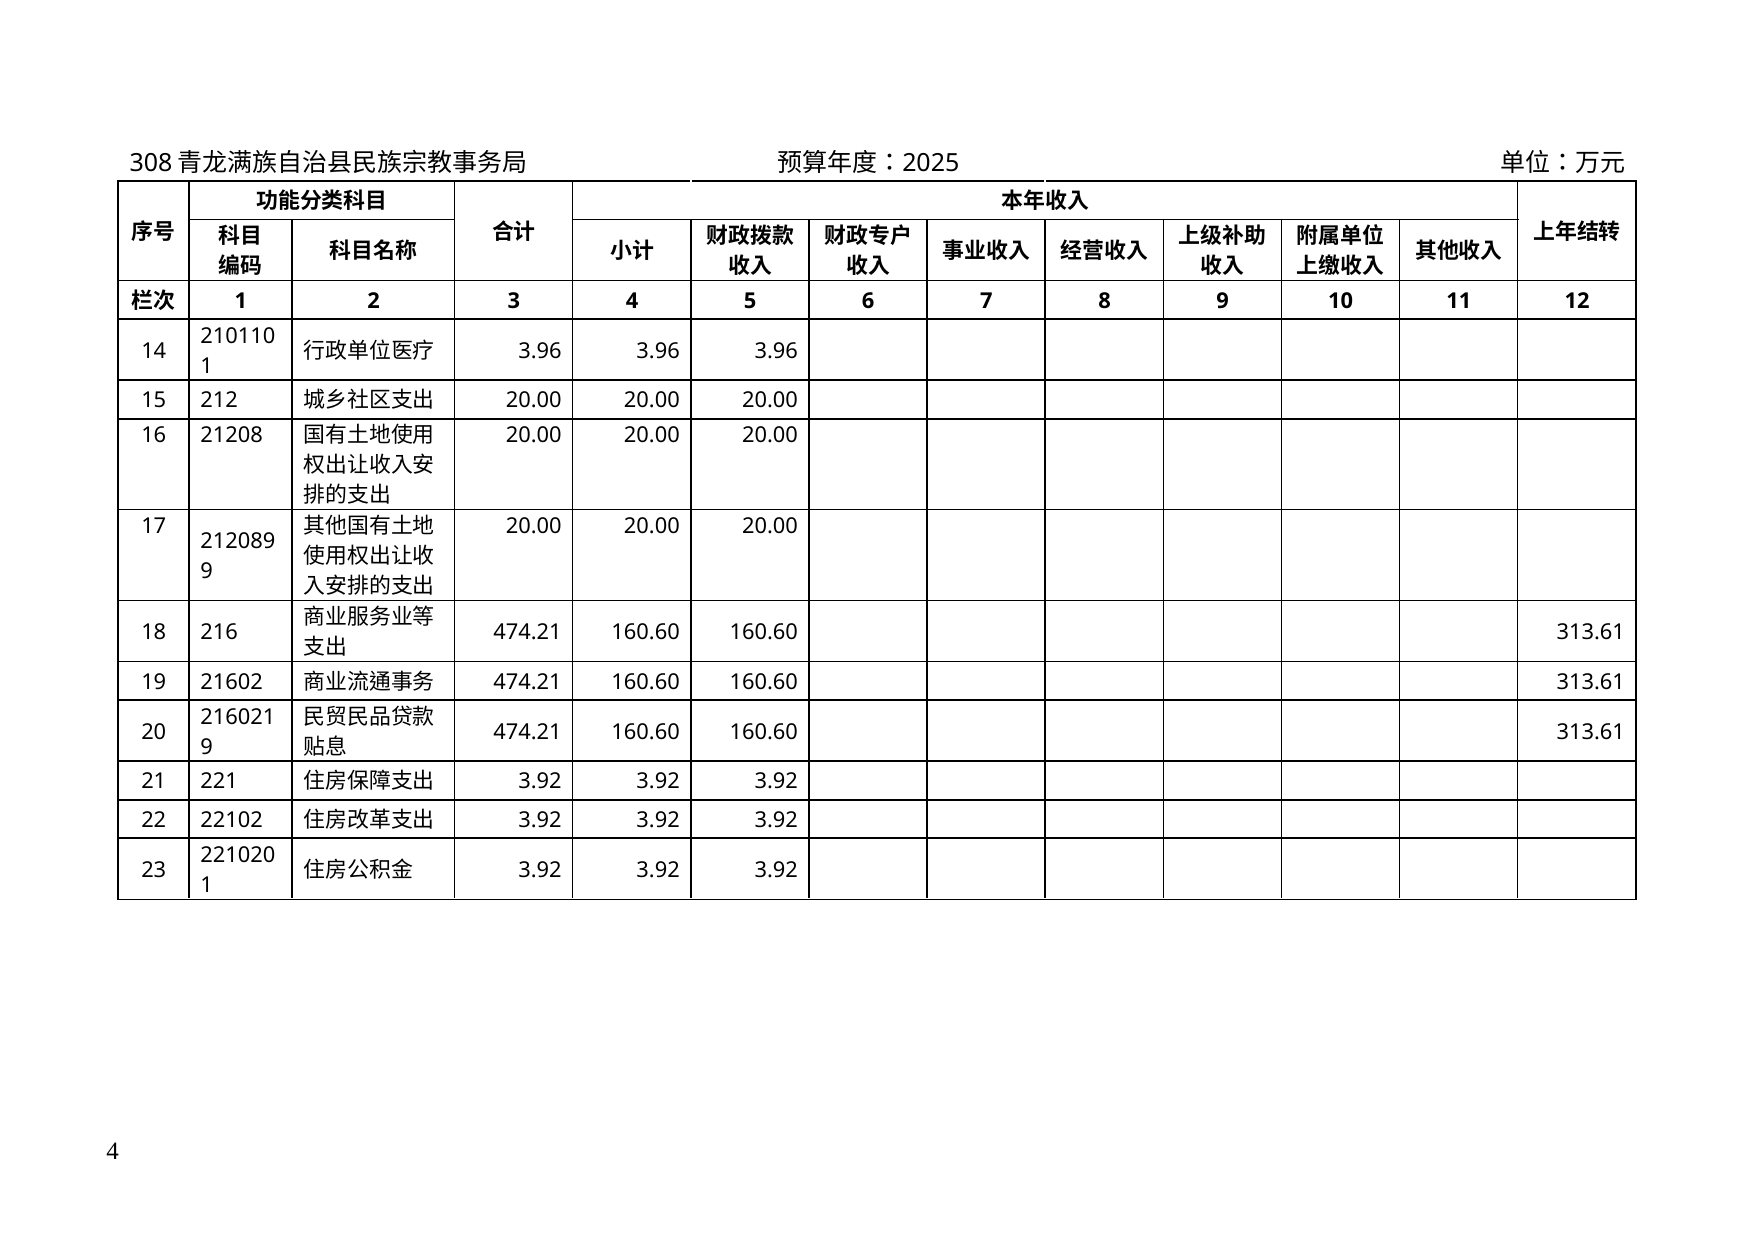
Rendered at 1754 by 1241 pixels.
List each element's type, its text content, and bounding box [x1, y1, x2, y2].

table_cell 国有土地使用权出让收入安排的支出 [293, 420, 454, 509]
table_cell 3.92 [573, 762, 690, 799]
table_cell [1282, 701, 1399, 760]
table_cell 科目 编码 [190, 220, 291, 280]
table_cell 3.92 [573, 839, 690, 898]
table_cell 3.92 [573, 801, 690, 837]
table_header 预算年度：2025 [692, 143, 1044, 180]
table_cell 15 [119, 381, 188, 418]
table_cell 16 [119, 420, 188, 509]
table_cell [1164, 381, 1281, 418]
table_cell [1164, 839, 1281, 898]
table_cell 474.21 [455, 662, 572, 699]
table_cell [928, 701, 1044, 760]
table_cell 3.92 [455, 839, 572, 898]
table_cell 2 [293, 281, 454, 318]
table_cell 民贸民品贷款贴息 [293, 701, 454, 760]
table_cell 上级补助收入 [1164, 220, 1281, 280]
table_cell [928, 662, 1044, 699]
table_cell 功能分类科目 [190, 182, 454, 219]
table_cell 住房改革支出 [293, 801, 454, 837]
table_cell 商业服务业等支出 [293, 601, 454, 661]
table_cell 20.00 [455, 510, 572, 600]
table_header 单位：万元 [1046, 143, 1635, 180]
table_cell 20.00 [573, 510, 690, 600]
table_cell 216 [190, 601, 291, 661]
table_cell [1046, 701, 1163, 760]
table_cell 3.92 [455, 762, 572, 799]
table_cell 其他收入 [1400, 220, 1517, 280]
table_cell [1282, 601, 1399, 661]
table_cell [1400, 662, 1517, 699]
table_cell 313.61 [1518, 662, 1635, 699]
table_cell 22 [119, 801, 188, 837]
table_cell [928, 420, 1044, 509]
table_cell 附属单位上缴收入 [1282, 220, 1399, 280]
table_cell [928, 762, 1044, 799]
table_cell [810, 701, 926, 760]
table_cell [1164, 701, 1281, 760]
table_cell [1164, 510, 1281, 600]
table_cell [928, 320, 1044, 379]
table_cell 3.96 [573, 320, 690, 379]
table_cell [1518, 320, 1635, 379]
table_cell [1400, 420, 1517, 509]
table_cell 20.00 [573, 381, 690, 418]
table_cell [1046, 601, 1163, 661]
table_cell 20.00 [692, 381, 808, 418]
table_cell [1164, 420, 1281, 509]
table_cell 2120899 [190, 510, 291, 600]
table_cell [1282, 762, 1399, 799]
table_cell 21208 [190, 420, 291, 509]
table_cell 8 [1046, 281, 1163, 318]
table_cell [810, 320, 926, 379]
table_cell [1046, 762, 1163, 799]
table_cell 11 [1400, 281, 1517, 318]
table_cell 住房公积金 [293, 839, 454, 898]
table_cell [1400, 381, 1517, 418]
table_cell 20.00 [455, 420, 572, 509]
table_cell 313.61 [1518, 601, 1635, 661]
table_cell [1282, 381, 1399, 418]
table_cell 160.60 [573, 701, 690, 760]
table_cell [1046, 381, 1163, 418]
table_cell [810, 510, 926, 600]
table_cell [1282, 662, 1399, 699]
table_cell 21602 [190, 662, 291, 699]
table_cell 3.92 [692, 762, 808, 799]
table_cell 栏次 [119, 281, 188, 318]
table_cell [810, 662, 926, 699]
table_cell [810, 420, 926, 509]
table_cell 7 [928, 281, 1044, 318]
table_cell [928, 601, 1044, 661]
table_cell [928, 381, 1044, 418]
table_cell [1400, 762, 1517, 799]
table_cell 科目名称 [293, 220, 454, 280]
table_cell 上年结转 [1518, 182, 1635, 280]
table_cell 经营收入 [1046, 220, 1163, 280]
table_cell 17 [119, 510, 188, 600]
table_cell 3 [455, 281, 572, 318]
table_cell 4 [573, 281, 690, 318]
table_cell 3.96 [455, 320, 572, 379]
table_cell [1164, 762, 1281, 799]
table_cell 313.61 [1518, 701, 1635, 760]
table_cell [1400, 601, 1517, 661]
table_cell [1282, 510, 1399, 600]
table_cell 10 [1282, 281, 1399, 318]
table_cell [1164, 801, 1281, 837]
table_cell 221 [190, 762, 291, 799]
table_cell 474.21 [455, 701, 572, 760]
table_cell [1518, 801, 1635, 837]
table_cell 20.00 [692, 510, 808, 600]
table_cell 事业收入 [928, 220, 1044, 280]
table_cell [810, 601, 926, 661]
table_cell 商业流通事务 [293, 662, 454, 699]
table_cell 财政专户 收入 [810, 220, 926, 280]
table_cell 2160219 [190, 701, 291, 760]
table_cell 3.96 [692, 320, 808, 379]
table_cell [1518, 839, 1635, 898]
table_cell 14 [119, 320, 188, 379]
table_cell 3.92 [455, 801, 572, 837]
table_cell 5 [692, 281, 808, 318]
table_cell [1400, 510, 1517, 600]
table_cell 1 [190, 281, 291, 318]
table_cell 20 [119, 701, 188, 760]
table_cell [1046, 320, 1163, 379]
table_cell [1400, 701, 1517, 760]
table_cell 20.00 [573, 420, 690, 509]
table_cell [1046, 801, 1163, 837]
table_cell [1400, 320, 1517, 379]
table_cell [1518, 420, 1635, 509]
table_cell 20.00 [455, 381, 572, 418]
table_cell 行政单位医疗 [293, 320, 454, 379]
table_cell 序号 [119, 182, 188, 280]
table_cell [928, 839, 1044, 898]
table_cell 21 [119, 762, 188, 799]
table_cell [1164, 601, 1281, 661]
table_cell 9 [1164, 281, 1281, 318]
table_cell [1518, 381, 1635, 418]
table_cell [1282, 320, 1399, 379]
table_cell 160.60 [692, 601, 808, 661]
table_cell 160.60 [692, 662, 808, 699]
table_cell 160.60 [573, 662, 690, 699]
table_cell 3.92 [692, 801, 808, 837]
table_cell [928, 510, 1044, 600]
table_cell [1518, 510, 1635, 600]
table_cell [810, 762, 926, 799]
table_cell 22102 [190, 801, 291, 837]
table_cell 12 [1518, 281, 1635, 318]
table_cell 160.60 [573, 601, 690, 661]
table_cell [1282, 839, 1399, 898]
table_cell 合计 [455, 182, 572, 280]
table_cell 23 [119, 839, 188, 898]
table_cell 18 [119, 601, 188, 661]
table_cell [1046, 662, 1163, 699]
table_cell [1164, 320, 1281, 379]
table_cell 小计 [573, 220, 690, 280]
table_cell [810, 801, 926, 837]
table_cell 财政拨款 收入 [692, 220, 808, 280]
table_cell [1164, 662, 1281, 699]
table_header 308青龙满族自治县民族宗教事务局 [119, 143, 690, 180]
table_cell 3.92 [692, 839, 808, 898]
table_cell 6 [810, 281, 926, 318]
table_cell [1400, 839, 1517, 898]
table_cell 19 [119, 662, 188, 699]
table_cell [1400, 801, 1517, 837]
table_cell 城乡社区支出 [293, 381, 454, 418]
table_cell 住房保障支出 [293, 762, 454, 799]
table_cell [1282, 801, 1399, 837]
table_cell 2101101 [190, 320, 291, 379]
table_cell [1518, 762, 1635, 799]
table_cell [810, 839, 926, 898]
table_cell [1046, 420, 1163, 509]
table_cell 20.00 [692, 420, 808, 509]
table_cell 2210201 [190, 839, 291, 898]
table_cell 212 [190, 381, 291, 418]
table_cell [1046, 510, 1163, 600]
table_cell 160.60 [692, 701, 808, 760]
table_cell [1282, 420, 1399, 509]
table_cell 其他国有土地使用权出让收入安排的支出 [293, 510, 454, 600]
table_cell 474.21 [455, 601, 572, 661]
table_cell [1046, 839, 1163, 898]
table_cell 本年收入 [573, 182, 1517, 219]
table_cell [810, 381, 926, 418]
table_cell [928, 801, 1044, 837]
